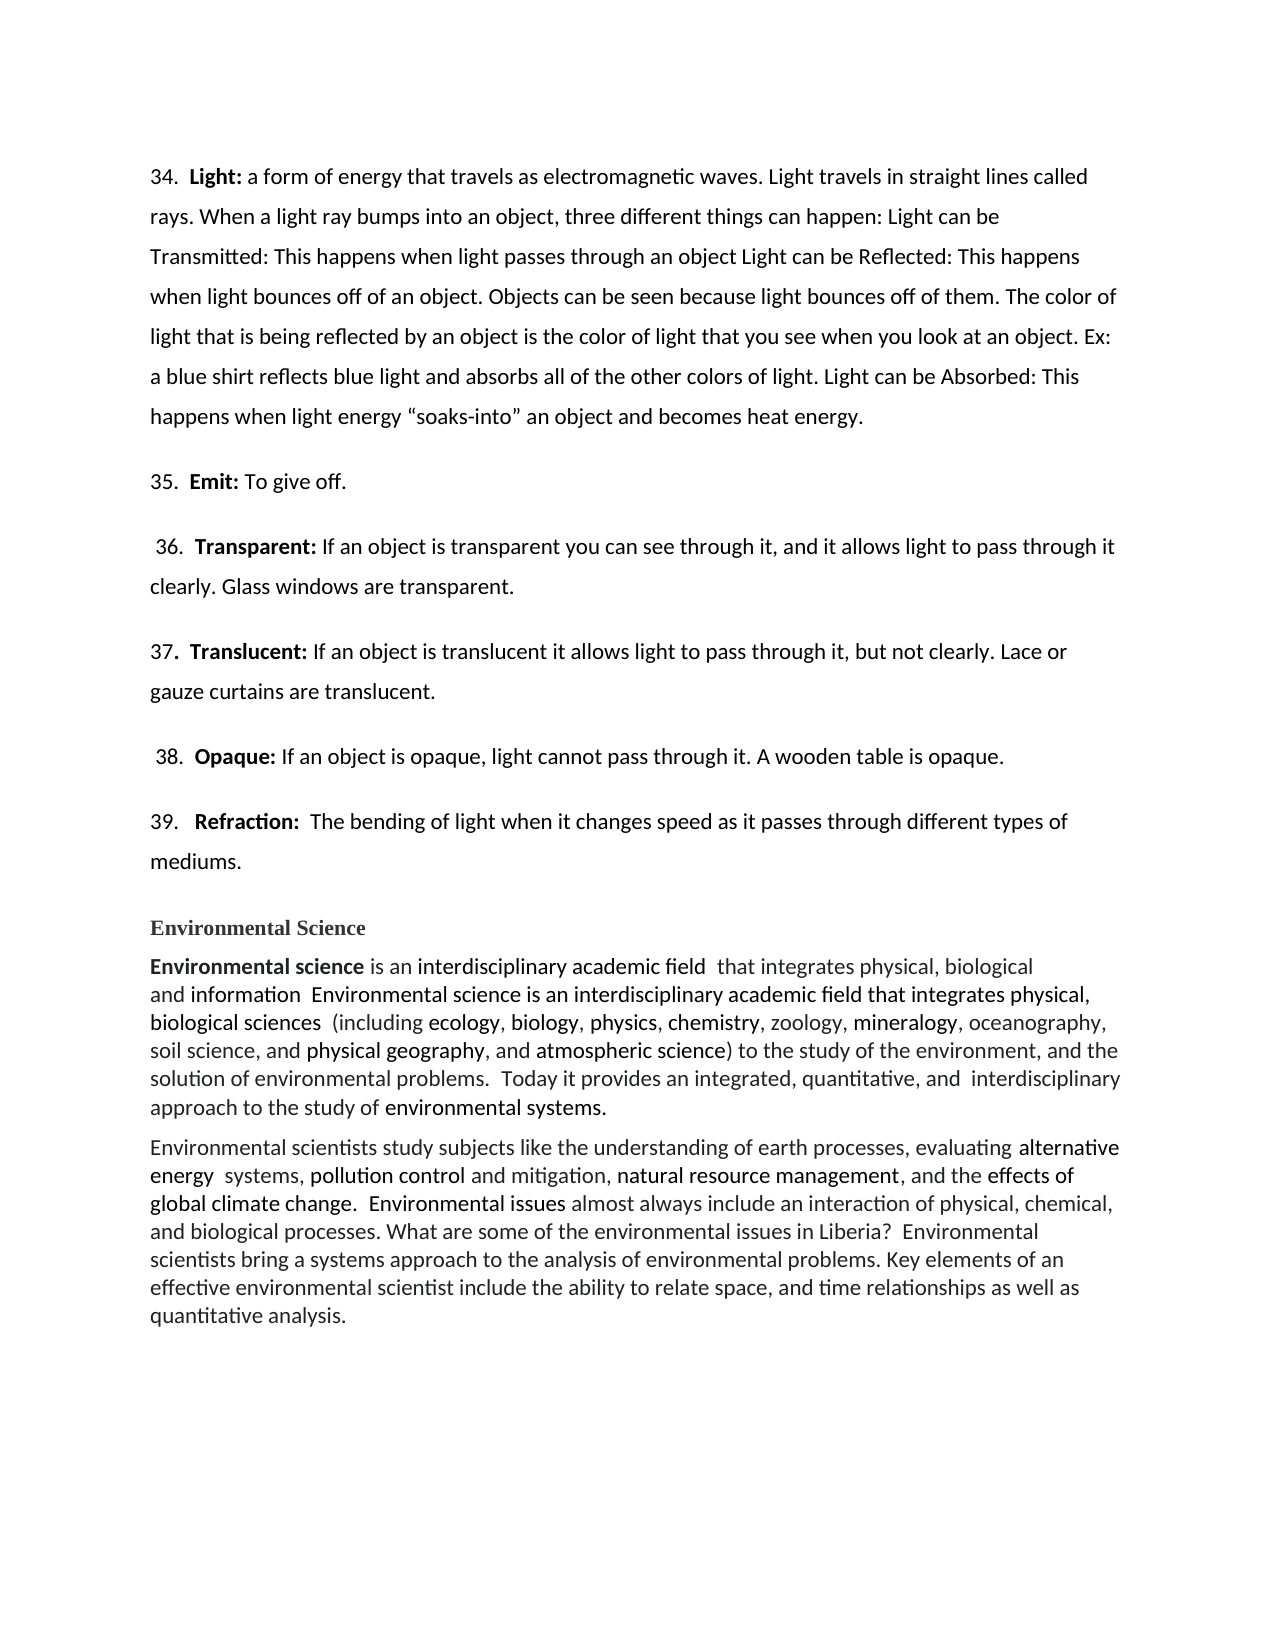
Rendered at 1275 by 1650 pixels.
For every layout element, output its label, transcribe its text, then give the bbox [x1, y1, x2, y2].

text 36. Transparent: If an object is transparent you can see through it, and it allows light to pass through it clearly. Glass windows are transparent. [150, 520, 1125, 600]
text 38. Opaque: If an object is opaque, light cannot pass through it. A wooden table is opaque. [150, 730, 1125, 770]
text 35. Emit: To give off. [150, 455, 1125, 495]
text 34. Light: a form of energy that travels as electromagnetic waves. Light travels in straight lines called rays. When a light ray bumps into an object, three different things can happen: Light can be Transmitted: This happens when light passes through an object Light can be Reflected: This happens when light bounces off of an object. Objects can be seen because light bounces off of them. The color of light that is being reflected by an object is the color of light that you see when you look at an object. Ex: a blue shirt reflects blue light and absorbs all of the other colors of light. Light can be Absorbed: This happens when light energy “soaks-into” an object and becomes heat energy. [150, 150, 1125, 430]
text Environmental science is an interdisciplinary academic field that integrates physical, biological and information Environmental science is an interdisciplinary academic field that integrates physical, biological sciences (including ecology, biology, physics, chemistry, zoology, mineralogy, oceanography, soil science, and physical geography, and atmospheric science) to the study of the environment, and the solution of environmental problems. Today it provides an integrated, quantitative, and interdisciplinary approach to the study of environmental systems. [150, 952, 1125, 1121]
text 39. Refraction: The bending of light when it changes speed as it passes through different types of mediums. [150, 795, 1125, 875]
text Environmental scientists study subjects like the understanding of earth processes, evaluating alternative energy systems, pollution control and mitigation, natural resource management, and the effects of global climate change. Environmental issues almost always include an interaction of physical, chemical, and biological processes. What are some of the environmental issues in Liberia? Environmental scientists bring a systems approach to the analysis of environmental problems. Key elements of an effective environmental scientist include the ability to relate space, and time relationships as well as quantitative analysis. [347, 1133, 1125, 1329]
text 37. Translucent: If an object is translucent it allows light to pass through it, but not clearly. Lace or gauze curtains are translucent. [150, 625, 1125, 705]
text Environmental Science [150, 900, 1125, 940]
